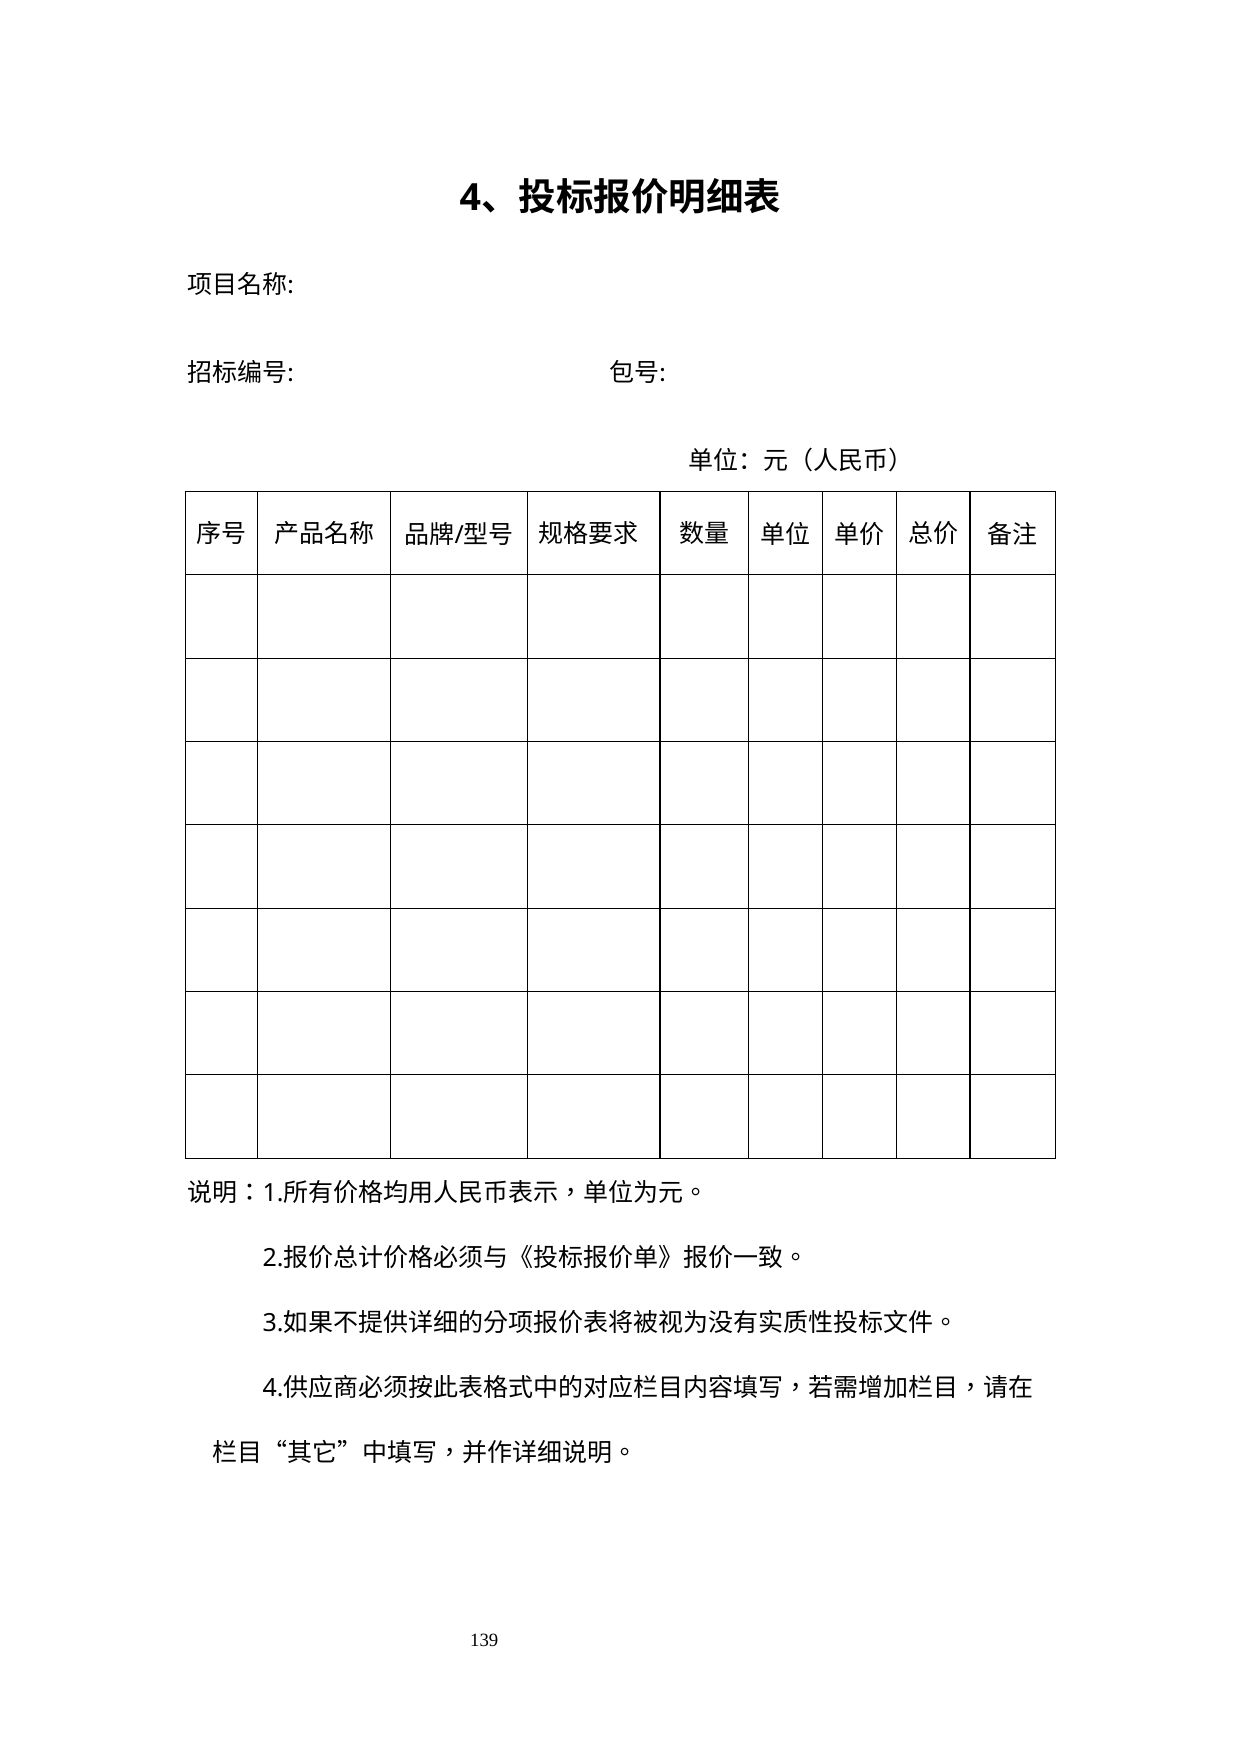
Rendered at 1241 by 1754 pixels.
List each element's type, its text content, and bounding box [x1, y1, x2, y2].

table_cell [749, 1075, 822, 1157]
table_cell [258, 575, 390, 657]
table_header 序号 [186, 492, 257, 574]
table_cell [971, 992, 1055, 1074]
table_cell [897, 742, 969, 824]
table_cell [897, 909, 969, 991]
table_cell [749, 825, 822, 907]
subtitle 项目名称: [187, 250, 1053, 315]
table_cell [971, 909, 1055, 991]
table_cell [258, 1075, 390, 1157]
table_header 单位 [749, 492, 822, 574]
table_cell [528, 1075, 659, 1157]
table_header 单价 [823, 492, 896, 574]
table_cell [258, 909, 390, 991]
table_cell [897, 659, 969, 741]
table_cell [749, 742, 822, 824]
table_cell [897, 825, 969, 907]
table_header 产品名称 [258, 492, 390, 574]
table_cell [258, 659, 390, 741]
table_cell [258, 992, 390, 1074]
table_cell [749, 575, 822, 657]
table_cell [391, 825, 527, 907]
text 单位：元（人民币） [252, 426, 1053, 491]
table_cell [823, 825, 896, 907]
table_cell [749, 909, 822, 991]
table_cell [661, 659, 748, 741]
table_cell [823, 742, 896, 824]
table_cell [971, 825, 1055, 907]
table_cell [528, 575, 659, 657]
table_cell [258, 825, 390, 907]
table_header 备注 [971, 492, 1055, 574]
table_cell [749, 659, 822, 741]
table_cell [971, 742, 1055, 824]
table_header 总价 [897, 492, 969, 574]
text 2.报价总计价格必须与《投标报价单》报价一致。 [187, 1223, 1053, 1288]
table_cell [186, 992, 257, 1074]
table_cell [391, 909, 527, 991]
subtitle 招标编号: 包号: [187, 338, 1053, 403]
table_cell [971, 1075, 1055, 1157]
table_cell [661, 742, 748, 824]
table_cell [391, 992, 527, 1074]
table_cell [186, 742, 257, 824]
table_cell [897, 575, 969, 657]
text 说明：1.所有价格均用人民币表示，单位为元。 [187, 1159, 1053, 1223]
table_cell [186, 825, 257, 907]
table_cell [258, 742, 390, 824]
table_cell [391, 1075, 527, 1157]
table_cell [823, 575, 896, 657]
text 3.如果不提供详细的分项报价表将被视为没有实质性投标文件。 [187, 1288, 1053, 1353]
table_header 规格要求 [528, 492, 659, 574]
table_header 品牌/型号 [391, 492, 527, 574]
table_cell [823, 992, 896, 1074]
table_cell [823, 909, 896, 991]
table_cell [528, 659, 659, 741]
table_cell [391, 742, 527, 824]
table_cell [661, 825, 748, 907]
table_cell [528, 825, 659, 907]
table_cell [823, 659, 896, 741]
table_header 数量 [661, 492, 748, 574]
table_cell [186, 909, 257, 991]
table_cell [391, 659, 527, 741]
table_cell [971, 659, 1055, 741]
table_cell [661, 1075, 748, 1157]
subtitle 4、投标报价明细表 [187, 162, 1053, 227]
table_cell [186, 575, 257, 657]
table_cell [661, 575, 748, 657]
table_cell [186, 659, 257, 741]
table_cell [528, 742, 659, 824]
text 4.供应商必须按此表格式中的对应栏目内容填写，若需增加栏目，请在栏目“其它”中填写，并作详细说明。 [212, 1353, 1053, 1483]
table_cell [186, 1075, 257, 1157]
table_cell [528, 909, 659, 991]
table_cell [897, 1075, 969, 1157]
table_cell [661, 992, 748, 1074]
table_cell [528, 992, 659, 1074]
table_cell [391, 575, 527, 657]
table_cell [897, 992, 969, 1074]
table_cell [749, 992, 822, 1074]
table_cell [823, 1075, 896, 1157]
table_cell [971, 575, 1055, 657]
table_cell [661, 909, 748, 991]
